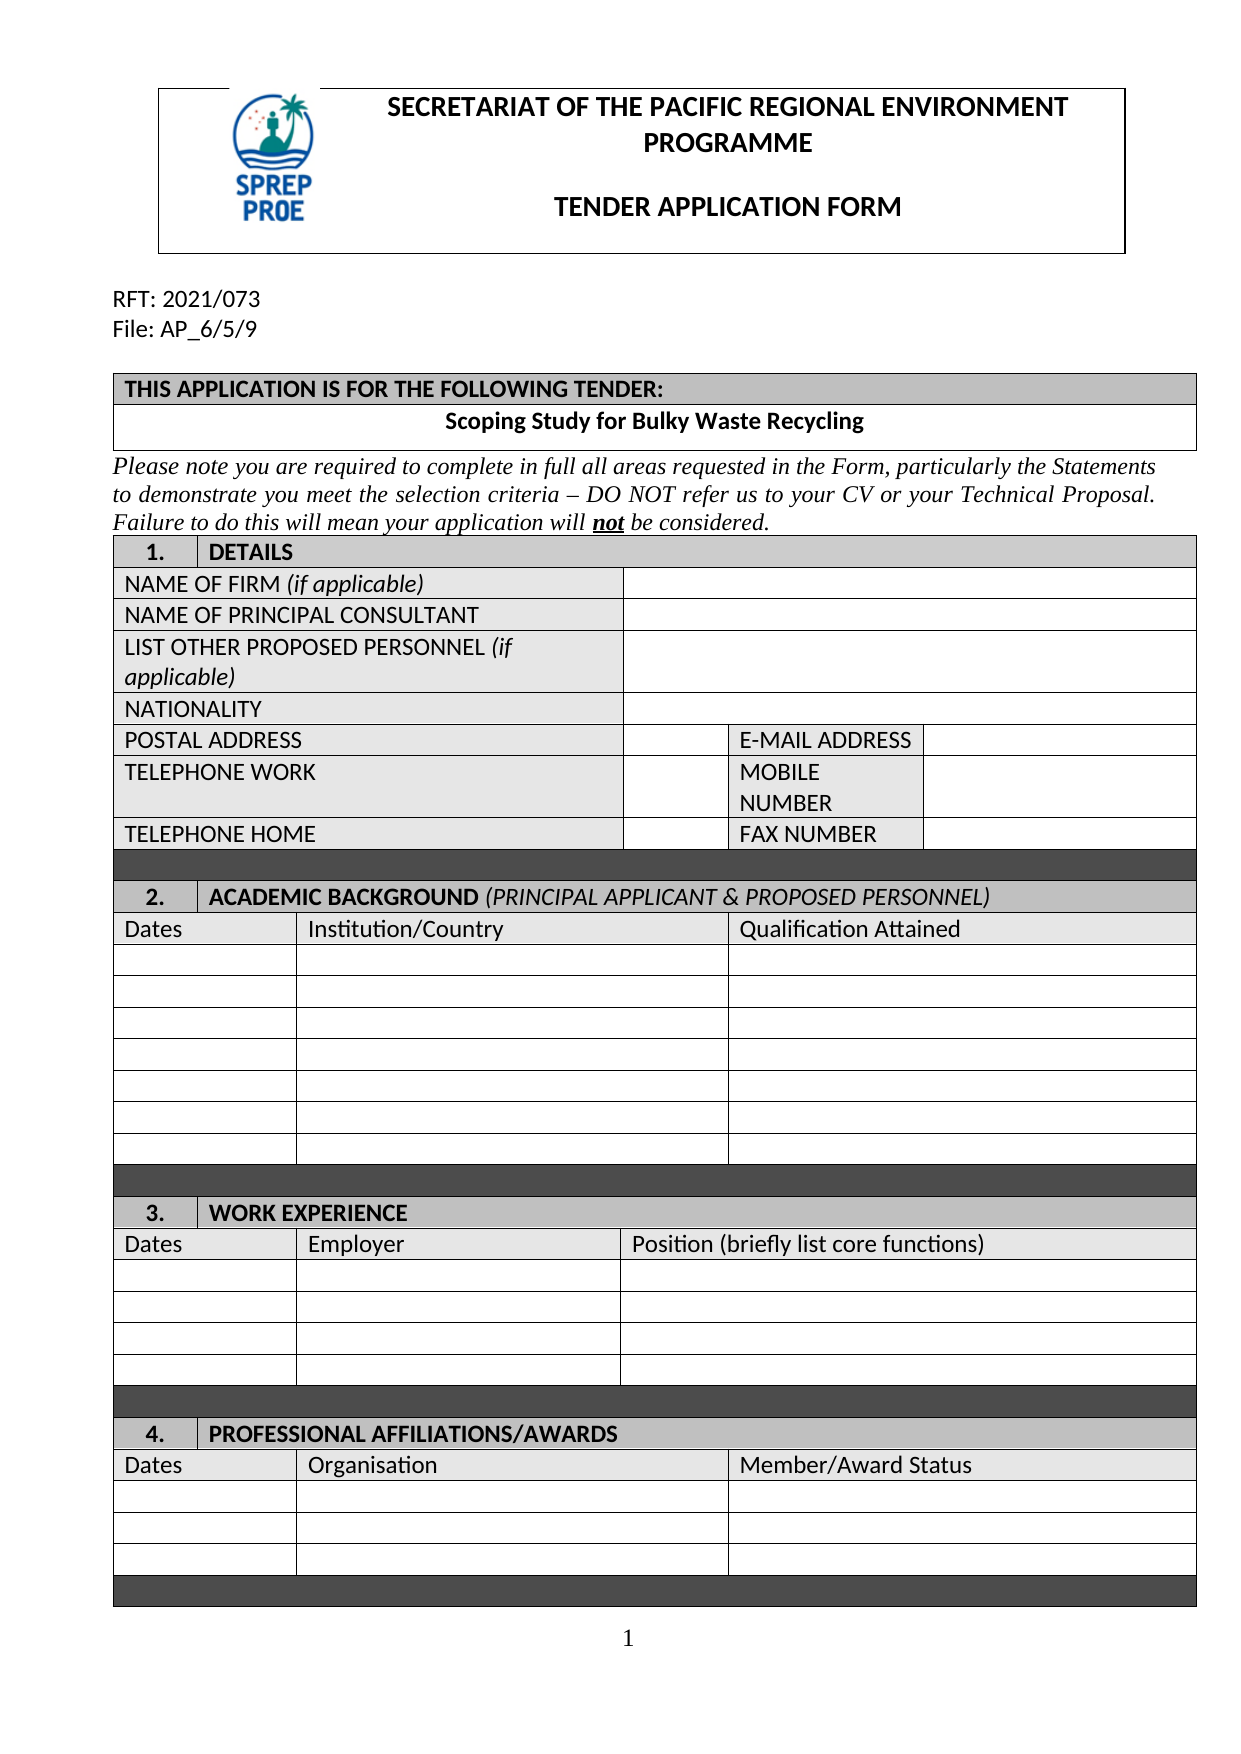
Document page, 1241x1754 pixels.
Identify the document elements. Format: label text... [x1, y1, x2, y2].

table_cell [297, 1260, 620, 1291]
list Please note you are required to complete in full all areas requested in the Form, particularly the Statements to demonstrate you meet the selection criteria – DO NOT refer us to your CV or your Technical Proposal. Failure to do this will mean your application will not be considered. [112, 451, 1161, 535]
table_cell [297, 1071, 728, 1101]
table_cell Position (briefly list core functions) [621, 1229, 1196, 1259]
table_cell [114, 1292, 296, 1322]
table_cell [624, 693, 1196, 723]
table_cell [924, 818, 1196, 849]
table_cell POSTAL ADDRESS [114, 725, 623, 755]
table_cell FAX NUMBER [729, 818, 923, 849]
table_cell Dates [114, 913, 296, 943]
table_cell [729, 1039, 1196, 1070]
table_cell [297, 1544, 728, 1575]
table_cell 4. [114, 1418, 197, 1448]
table_cell Institution/Country [297, 913, 728, 943]
table_cell TELEPHONE WORK [114, 756, 623, 817]
table_cell [624, 756, 728, 817]
table_cell [297, 1513, 728, 1543]
table_cell 3. [114, 1197, 197, 1227]
table_header THIS APPLICATION IS FOR THE FOLLOWING TENDER: [114, 374, 1196, 404]
table_cell [924, 725, 1196, 755]
table_cell [621, 1292, 1196, 1322]
table_cell Employer [297, 1229, 620, 1259]
table_cell [621, 1323, 1196, 1354]
table_cell [297, 1008, 728, 1038]
table_cell [729, 1544, 1196, 1575]
table_header SECRETARIAT OF THE PACIFIC REGIONAL ENVIRONMENT PROGRAMME TENDER APPLICATION FORM [331, 89, 1124, 253]
table_cell [297, 1102, 728, 1133]
table_cell [624, 568, 1196, 598]
table_cell [297, 1134, 728, 1164]
table_cell [729, 976, 1196, 1007]
table_cell [729, 945, 1196, 975]
table_cell [624, 631, 1196, 692]
table_cell [114, 1576, 1196, 1606]
table_cell [114, 850, 1196, 880]
table_cell [114, 1260, 296, 1291]
table_cell TELEPHONE HOME [114, 818, 623, 849]
table_cell [621, 1355, 1196, 1385]
table_cell [729, 1481, 1196, 1512]
table_cell [114, 1323, 296, 1354]
table_cell [729, 1513, 1196, 1543]
table_header 1. [114, 536, 197, 567]
table_cell Scoping Study for Bulky Waste Recycling [114, 405, 1196, 450]
picture [229, 88, 320, 229]
table_cell [114, 1544, 296, 1575]
table_cell [297, 1292, 620, 1322]
table_cell NAME OF FIRM (if applicable) [114, 568, 623, 598]
text RFT: 2021/073 [112, 283, 1144, 313]
table_cell LIST OTHER PROPOSED PERSONNEL (if applicable) [114, 631, 623, 692]
table_cell [297, 1481, 728, 1512]
table_cell [114, 1134, 296, 1164]
table_cell MOBILE NUMBER [729, 756, 923, 817]
table_cell WORK EXPERIENCE [198, 1197, 1196, 1227]
table_cell [729, 1102, 1196, 1133]
table_cell [114, 1008, 296, 1038]
table_cell [297, 1039, 728, 1070]
table_cell 2. [114, 881, 197, 912]
table_cell [924, 756, 1196, 817]
table_cell NATIONALITY [114, 693, 623, 723]
table_cell [621, 1260, 1196, 1291]
text File: AP_6/5/9 [112, 313, 1144, 344]
table_cell [114, 945, 296, 975]
table_cell [729, 1134, 1196, 1164]
table_cell Organisation [297, 1450, 728, 1480]
table_cell [297, 976, 728, 1007]
table_cell Dates [114, 1229, 296, 1259]
table_cell [624, 818, 728, 849]
table_cell Dates [114, 1450, 296, 1480]
table_cell Qualification Attained [729, 913, 1196, 943]
table_cell [624, 725, 728, 755]
table_cell [114, 1102, 296, 1133]
table_cell [297, 1323, 620, 1354]
table_cell [114, 1481, 296, 1512]
table_cell Member/Award Status [729, 1450, 1196, 1480]
table_header DETAILS [198, 536, 1196, 567]
table_cell [297, 945, 728, 975]
table_cell [624, 599, 1196, 630]
table_cell [729, 1008, 1196, 1038]
table_cell [114, 1039, 296, 1070]
table_cell [114, 1386, 1196, 1417]
table_cell [114, 1355, 296, 1385]
table_cell [297, 1355, 620, 1385]
table_cell PROFESSIONAL AFFILIATIONS/AWARDS [198, 1418, 1196, 1448]
table_cell E-MAIL ADDRESS [729, 725, 923, 755]
table_cell ACADEMIC BACKGROUND (PRINCIPAL APPLICANT & PROPOSED PERSONNEL) [198, 881, 1196, 912]
table_cell NAME OF PRINCIPAL CONSULTANT [114, 599, 623, 630]
table_cell [114, 976, 296, 1007]
table_header [159, 89, 331, 253]
table_cell [114, 1165, 1196, 1196]
table_cell [114, 1071, 296, 1101]
table_cell [114, 1513, 296, 1543]
table_cell [729, 1071, 1196, 1101]
